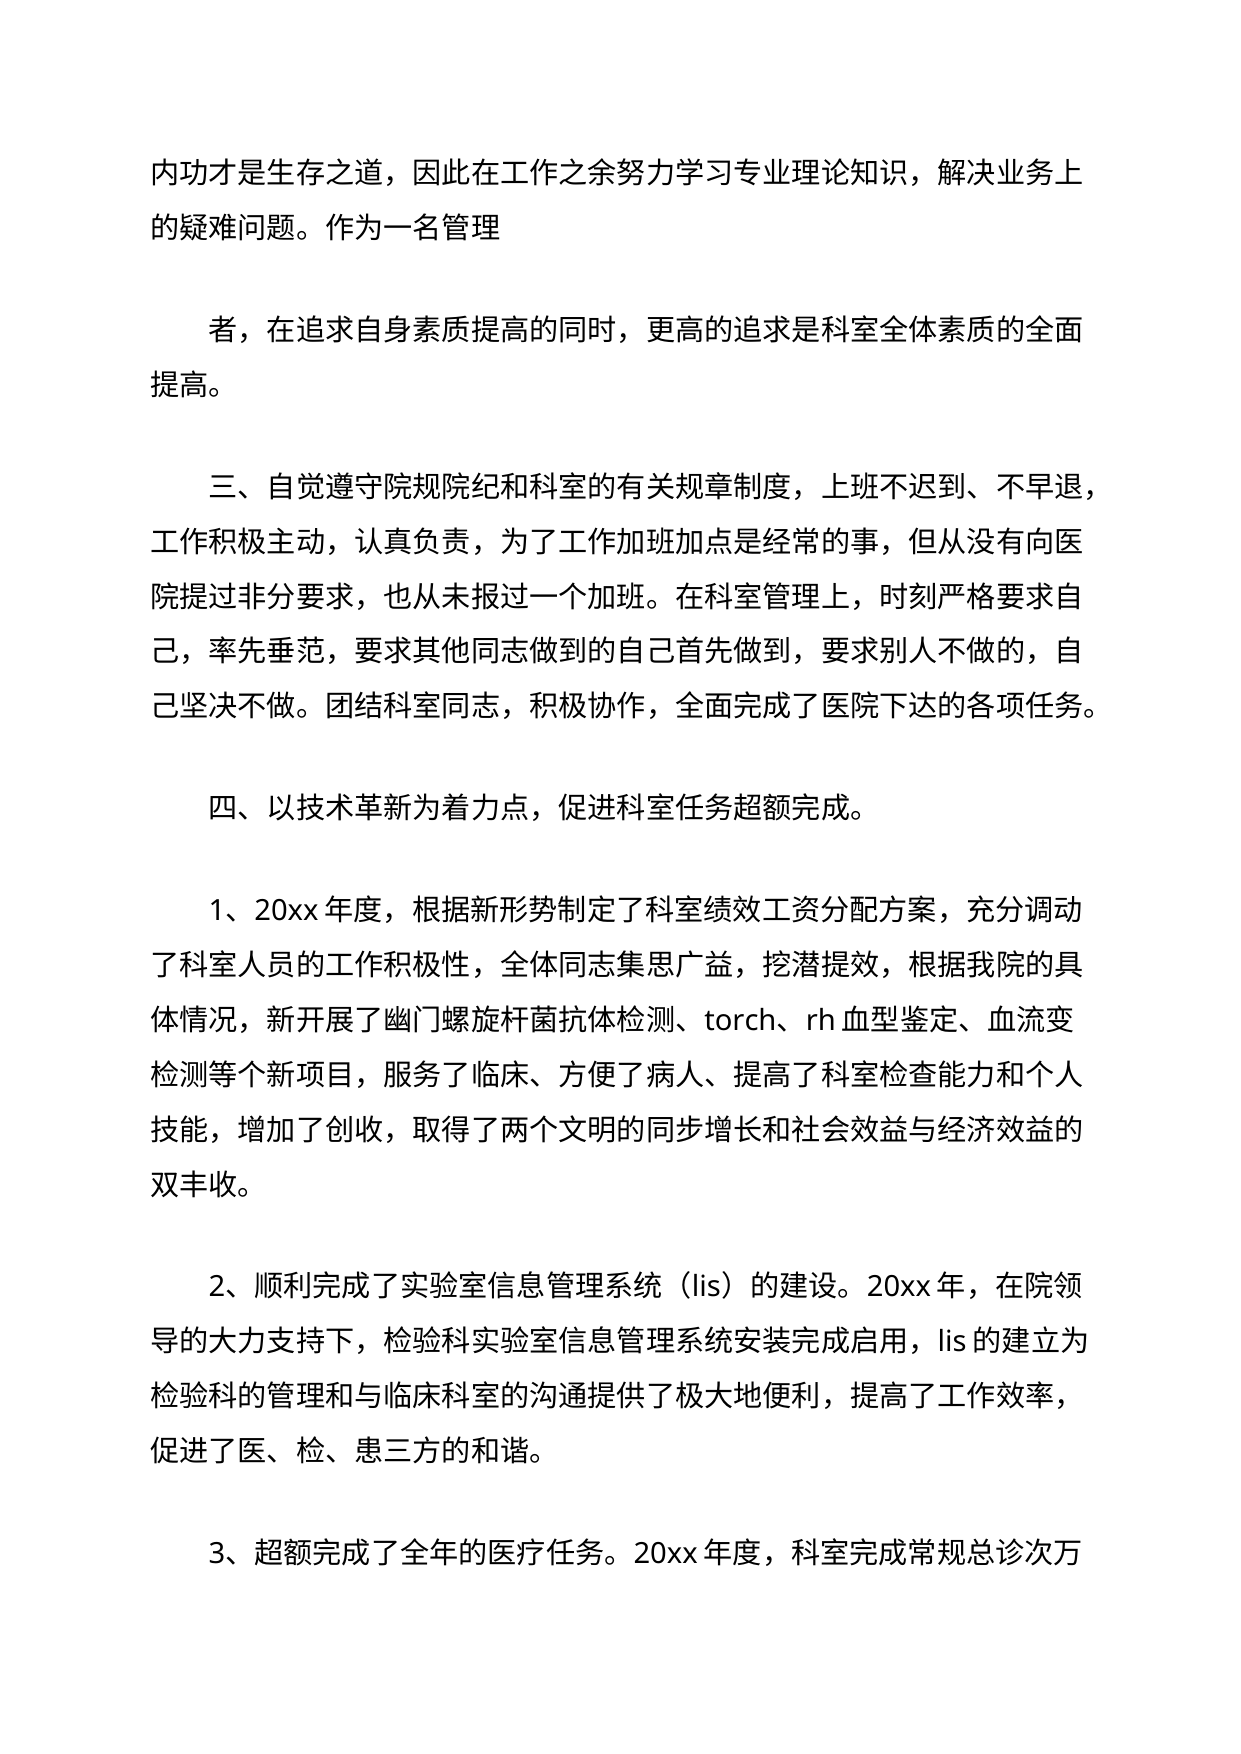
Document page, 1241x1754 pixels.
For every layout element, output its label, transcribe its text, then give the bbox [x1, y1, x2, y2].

text 者，在追求自身素质提高的同时，更高的追求是科室全体素质的全面提高。 [150, 307, 1090, 404]
text 四、以技术革新为着力点，促进科室任务超额完成。 [150, 785, 1090, 827]
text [150, 150, 1090, 247]
text 三、自觉遵守院规院纪和科室的有关规章制度，上班不迟到、不早退，工作积极主动，认真负责，为了工作加班加点是经常的事，但从没有向医院提过非分要求，也从未报过一个加班。在科室管理上，时刻严格要求自己，率先垂范，要求其他同志做到的自己首先做到，要求别人不做的，自己坚决不做。团结科室同志，积极协作，全面完成了医院下达的各项任务。 [150, 463, 1090, 725]
text 1、20xx年度，根据新形势制定了科室绩效工资分配方案，充分调动了科室人员的工作积极性，全体同志集思广益，挖潜提效，根据我院的具体情况，新开展了幽门螺旋杆菌抗体检测、torch、rh血型鉴定、血流变检测等个新项目，服务了临床、方便了病人、提高了科室检查能力和个人技能，增加了创收，取得了两个文明的同步增长和社会效益与经济效益的双丰收。 [150, 886, 1090, 1203]
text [150, 1529, 1090, 1572]
text 2、顺利完成了实验室信息管理系统（lis）的建设。20xx年，在院领导的大力支持下，检验科实验室信息管理系统安装完成启用，lis的建立为检验科的管理和与临床科室的沟通提供了极大地便利，提高了工作效率，促进了医、检、患三方的和谐。 [150, 1263, 1090, 1470]
